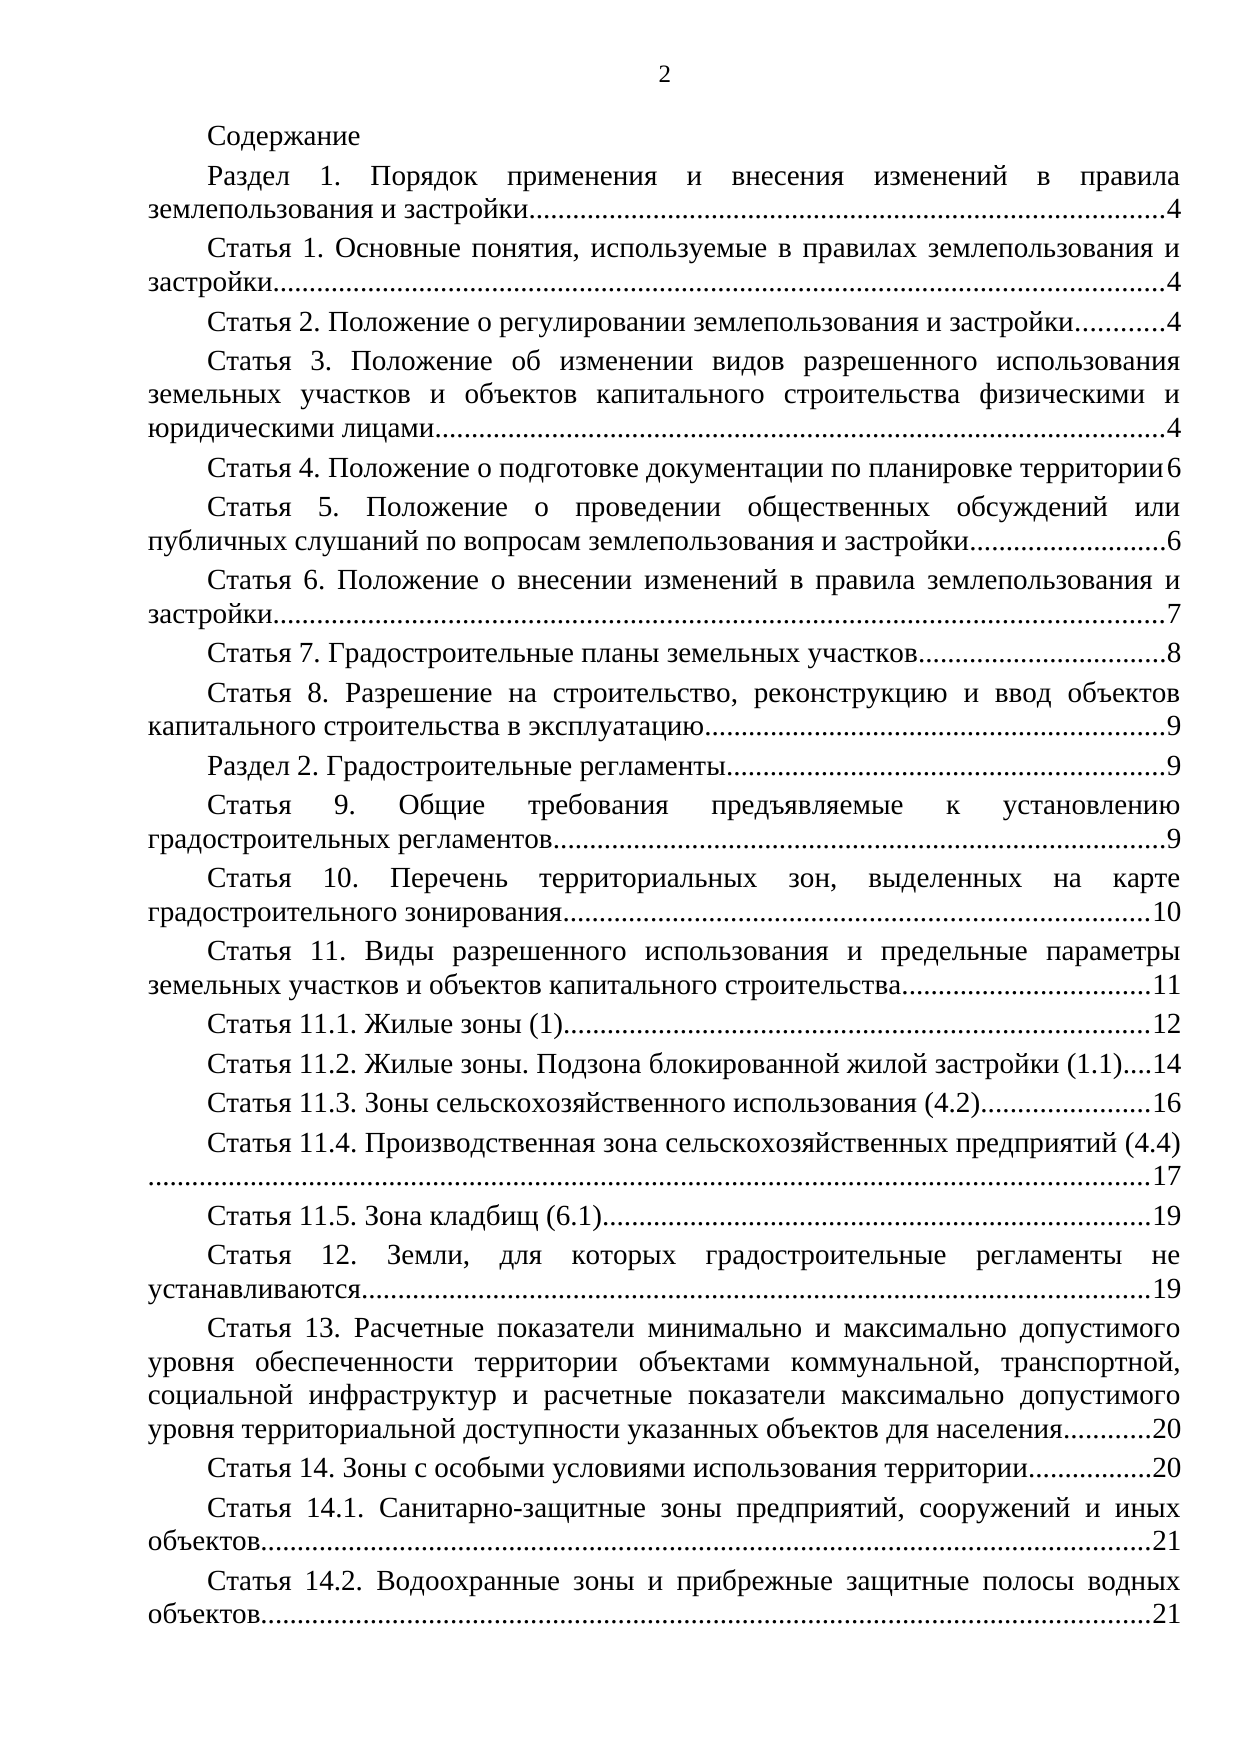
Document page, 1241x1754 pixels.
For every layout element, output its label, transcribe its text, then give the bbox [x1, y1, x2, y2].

text Содержание [148, 118, 1181, 152]
